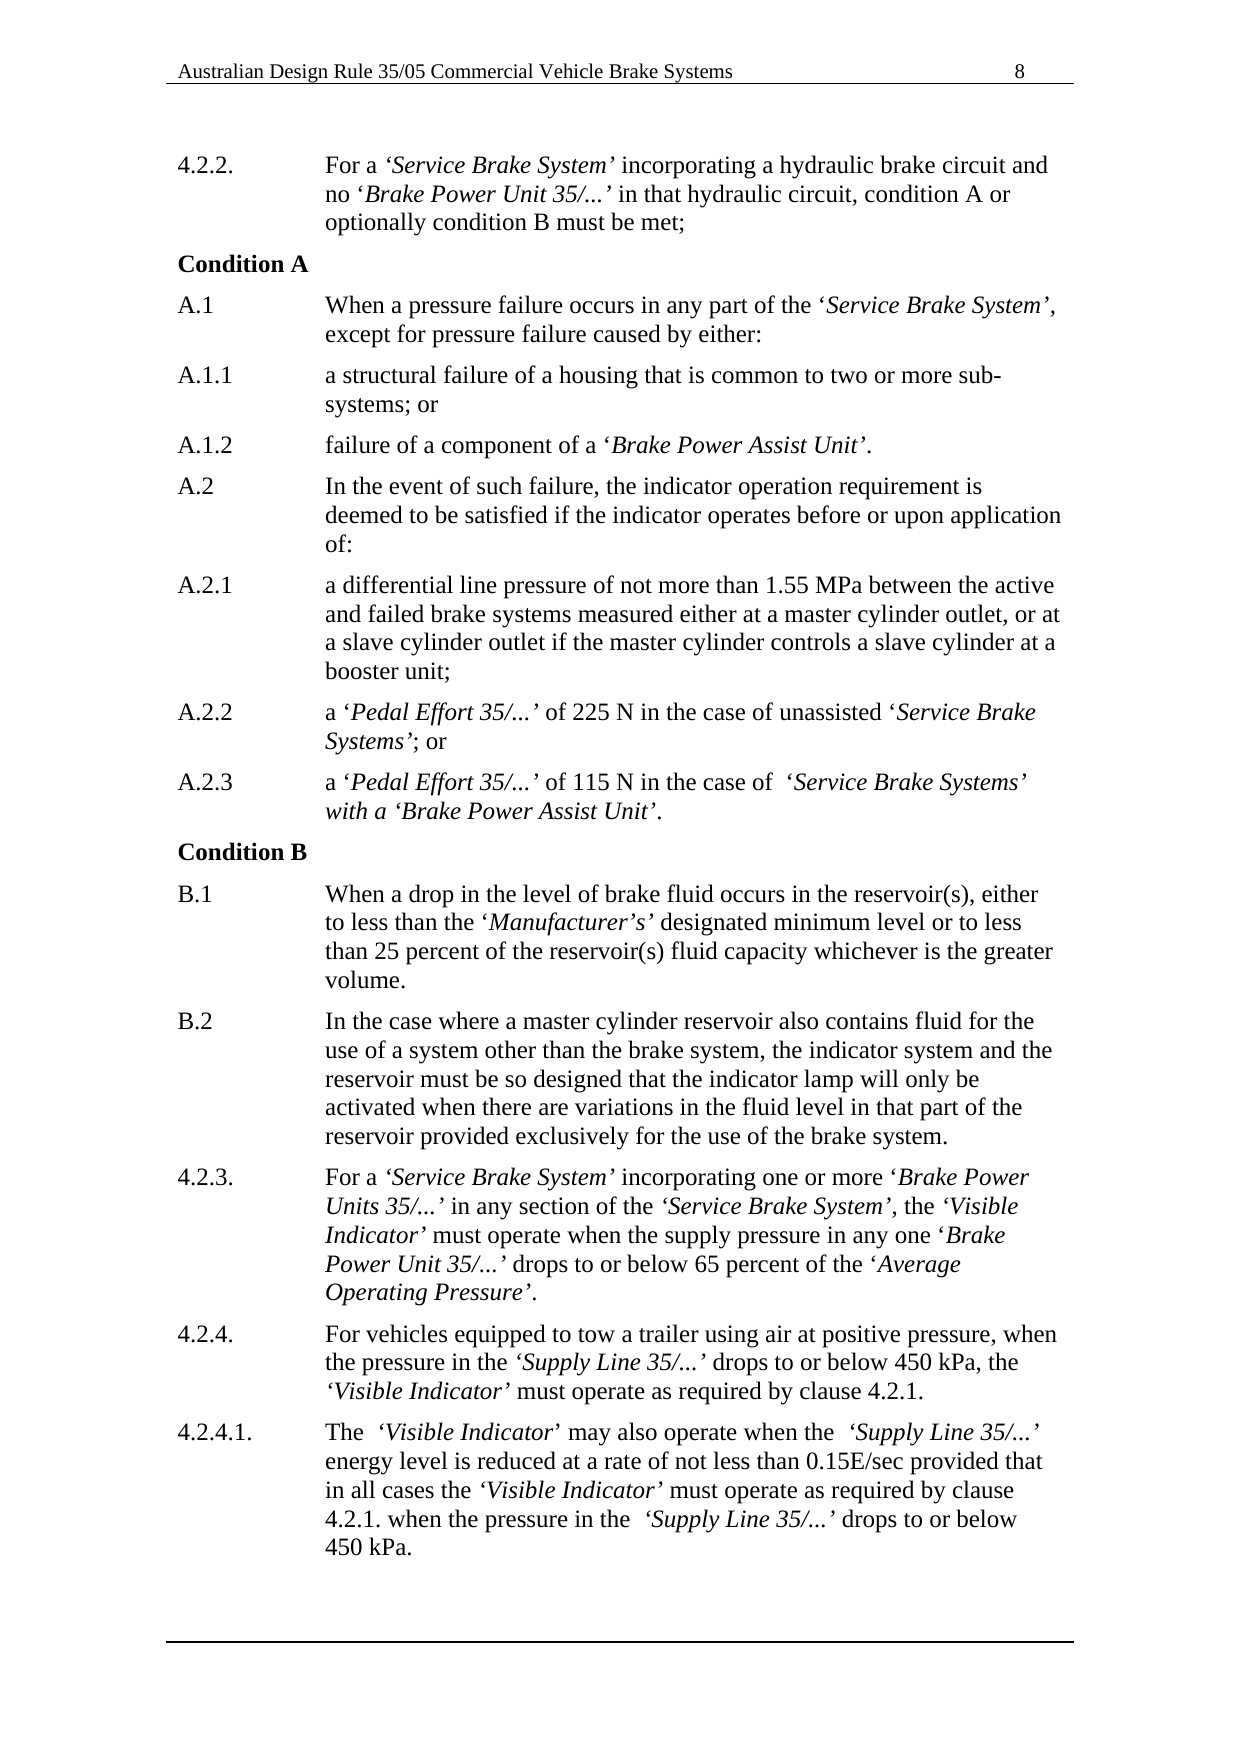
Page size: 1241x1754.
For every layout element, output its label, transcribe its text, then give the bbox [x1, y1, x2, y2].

text A.2.1 a differential line pressure of not more than 1.55 MPa between the active and failed brake systems measured either at a master cylinder outlet, or at a slave cylinder outlet if the master cylinder controls a slave cylinder at a booster unit; [177, 570, 1063, 685]
text Condition A [177, 249, 1063, 277]
text The ‘Visible Indicator’ may also operate when the ‘Supply Line 35/...’ energy level is reduced at a rate of not less than 0.15E/sec provided that in all cases the ‘Visible Indicator’ must operate as required by clause 4.2.1. when the pressure in the ‘Supply Line 35/...’ drops to or below 450 kPa. [177, 1417, 1063, 1561]
text A.2.2 a ‘Pedal Effort 35/...’ of 225 N in the case of unassisted ‘Service Brake Systems’; or [177, 697, 1063, 755]
text A.1.1 a structural failure of a housing that is common to two or more sub-systems; or [177, 360, 1063, 417]
text For vehicles equipped to tow a trailer using air at positive pressure, when the pressure in the ‘Supply Line 35/...’ drops to or below 450 kPa, the ‘Visible Indicator’ must operate as required by clause 4.2.1. [177, 1319, 1063, 1405]
text A.1.2 failure of a component of a ‘Brake Power Assist Unit’. [177, 430, 1063, 459]
text Condition B [177, 837, 1063, 866]
text B.2 In the case where a master cylinder reservoir also contains fluid for the use of a system other than the brake system, the indicator system and the reservoir must be so designed that the indicator lamp will only be activated when there are variations in the fluid level in that part of the reservoir provided exclusively for the use of the brake system. [177, 1006, 1063, 1150]
text A.2 In the event of such failure, the indicator operation requirement is deemed to be satisfied if the indicator operates before or upon application of: [177, 471, 1063, 557]
text A.2.3 a ‘Pedal Effort 35/...’ of 115 N in the case of ‘Service Brake Systems’ with a ‘Brake Power Assist Unit’. [177, 767, 1063, 825]
text For a ‘Service Brake System’ incorporating a hydraulic brake circuit and no ‘Brake Power Unit 35/...’ in that hydraulic circuit, condition A or optionally condition B must be met; [177, 150, 1063, 236]
text For a ‘Service Brake System’ incorporating one or more ‘Brake Power Units 35/...’ in any section of the ‘Service Brake System’, the ‘Visible Indicator’ must operate when the supply pressure in any one ‘Brake Power Unit 35/...’ drops to or below 65 percent of the ‘Average Operating Pressure’. [177, 1162, 1063, 1306]
text B.1 When a drop in the level of brake fluid occurs in the reservoir(s), either to less than the ‘Manufacturer’s’ designated minimum level or to less than 25 percent of the reservoir(s) fluid capacity whichever is the greater volume. [177, 879, 1063, 994]
text A.1 When a pressure failure occurs in any part of the ‘Service Brake System’, except for pressure failure caused by either: [177, 290, 1063, 347]
